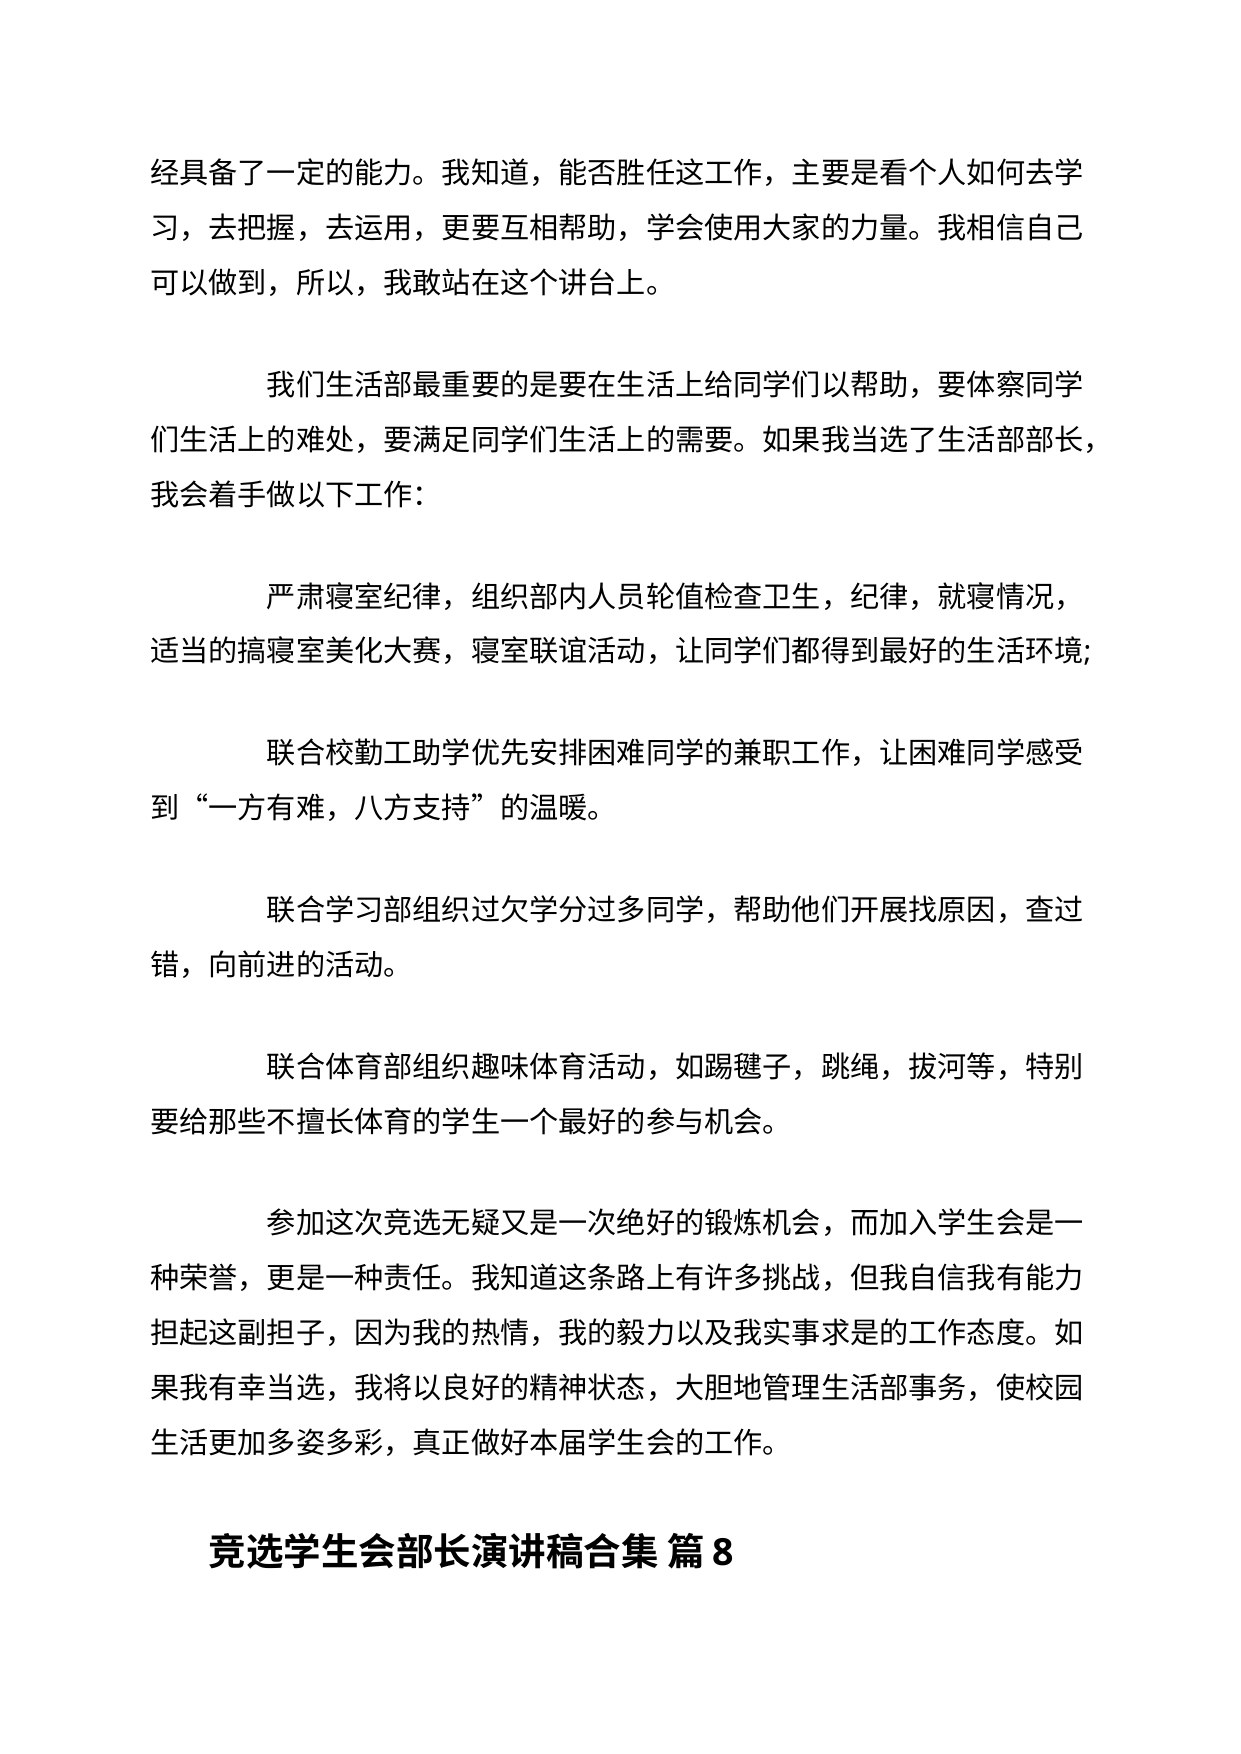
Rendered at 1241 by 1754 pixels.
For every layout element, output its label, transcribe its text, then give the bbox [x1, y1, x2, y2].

text 联合体育部组织趣味体育活动，如踢毽子，跳绳，拔河等，特别要给那些不擅长体育的学生一个最好的参与机会。 [150, 1043, 1090, 1141]
text 严肃寝室纪律，组织部内人员轮值检查卫生，纪律，就寝情况，适当的搞寝室美化大赛，寝室联谊活动，让同学们都得到最好的生活环境; [150, 573, 1090, 670]
text 参加这次竞选无疑又是一次绝好的锻炼机会，而加入学生会是一种荣誉，更是一种责任。我知道这条路上有许多挑战，但我自信我有能力担起这副担子，因为我的热情，我的毅力以及我实事求是的工作态度。如果我有幸当选，我将以良好的精神状态，大胆地管理生活部事务，使校园生活更加多姿多彩，真正做好本届学生会的工作。 [150, 1200, 1090, 1462]
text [150, 150, 1090, 302]
text 我们生活部最重要的是要在生活上给同学们以帮助，要体察同学们生活上的难处，要满足同学们生活上的需要。如果我当选了生活部部长，我会着手做以下工作： [150, 362, 1090, 514]
text 联合校勤工助学优先安排困难同学的兼职工作，让困难同学感受到“一方有难，八方支持”的温暖。 [150, 730, 1090, 827]
text 竞选学生会部长演讲稿合集 篇8 [150, 1521, 1090, 1576]
text 联合学习部组织过欠学分过多同学，帮助他们开展找原因，查过错，向前进的活动。 [150, 887, 1090, 984]
